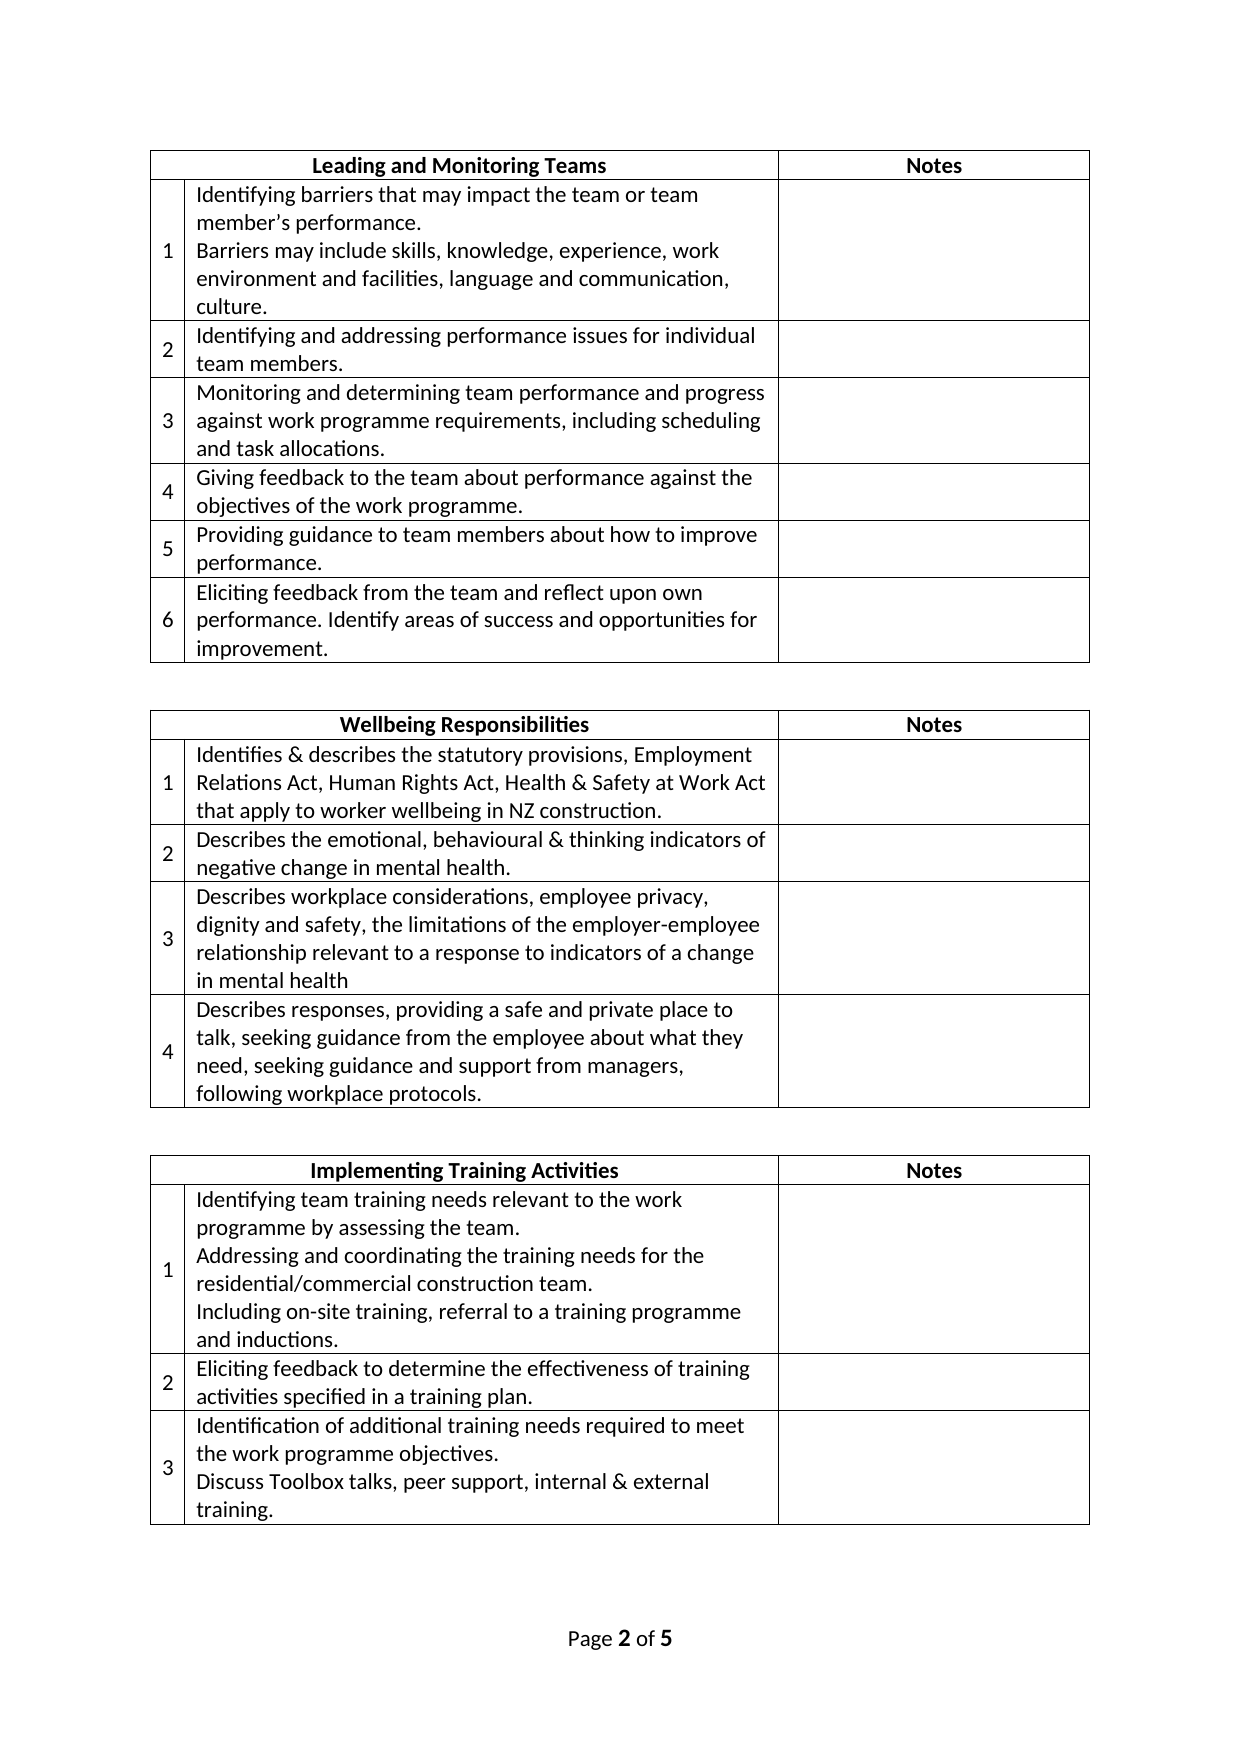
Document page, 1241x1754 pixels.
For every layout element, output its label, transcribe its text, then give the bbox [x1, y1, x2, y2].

table_cell 3 [151, 1411, 184, 1523]
table_cell 6 [151, 578, 184, 662]
table_cell [779, 321, 1089, 377]
table_cell Identifying and addressing performance issues for individual team members. [185, 321, 778, 377]
table_cell Providing guidance to team members about how to improve performance. [185, 521, 778, 577]
table_cell Eliciting feedback to determine the effectiveness of training activities specified in a training plan. [185, 1354, 778, 1410]
table_cell 2 [151, 321, 184, 377]
table_cell [779, 882, 1089, 994]
table_cell Describes the emotional, behavioural & thinking indicators of negative change in mental health. [185, 825, 778, 881]
table_header Wellbeing Responsibilities [151, 711, 778, 739]
table_cell Eliciting feedback from the team and reflect upon own performance. Identify areas of success and opportunities for improvement. [185, 578, 778, 662]
table_cell 3 [151, 882, 184, 994]
table_cell [779, 578, 1089, 662]
table_cell [779, 1354, 1089, 1410]
table_header Leading and Monitoring Teams [151, 151, 778, 179]
table_cell Identifying barriers that may impact the team or team member’s performance. Barriers may include skills, knowledge, experience, work environment and facilities, language and communication, culture. [185, 180, 778, 320]
table_cell [779, 378, 1089, 462]
table_cell [779, 740, 1089, 824]
table_cell 4 [151, 464, 184, 519]
table_cell 1 [151, 180, 184, 320]
table_cell Identifies & describes the statutory provisions, Employment Relations Act, Human Rights Act, Health & Safety at Work Act that apply to worker wellbeing in NZ construction. [185, 740, 778, 824]
table_cell [779, 995, 1089, 1107]
table_cell [779, 1411, 1089, 1523]
table_cell 4 [151, 995, 184, 1107]
table_cell 1 [151, 1185, 184, 1353]
table_cell Monitoring and determining team performance and progress against work programme requirements, including scheduling and task allocations. [185, 378, 778, 462]
table_cell [779, 180, 1089, 320]
table_cell [779, 1185, 1089, 1353]
table_cell 2 [151, 825, 184, 881]
table_cell [779, 825, 1089, 881]
table_cell Describes responses, providing a safe and private place to talk, seeking guidance from the employee about what they need, seeking guidance and support from managers, following workplace protocols. [185, 995, 778, 1107]
table_header Implementing Training Activities [151, 1156, 778, 1184]
table_cell Describes workplace considerations, employee privacy, dignity and safety, the limitations of the employer-employee relationship relevant to a response to indicators of a change in mental health [185, 882, 778, 994]
table_cell [779, 521, 1089, 577]
table_cell Giving feedback to the team about performance against the objectives of the work programme. [185, 464, 778, 519]
table_header Notes [779, 1156, 1089, 1184]
table_cell 2 [151, 1354, 184, 1410]
table_cell 3 [151, 378, 184, 462]
table_cell 1 [151, 740, 184, 824]
table_cell 5 [151, 521, 184, 577]
table_header Notes [779, 151, 1089, 179]
table_cell Identifying team training needs relevant to the work programme by assessing the team. Addressing and coordinating the training needs for the residential/commercial construction team. Including on-site training, referral to a training programme and inductions. [185, 1185, 778, 1353]
table_cell [779, 464, 1089, 519]
table_header Notes [779, 711, 1089, 739]
table_cell Identification of additional training needs required to meet the work programme objectives. Discuss Toolbox talks, peer support, internal & external training. [185, 1411, 778, 1523]
